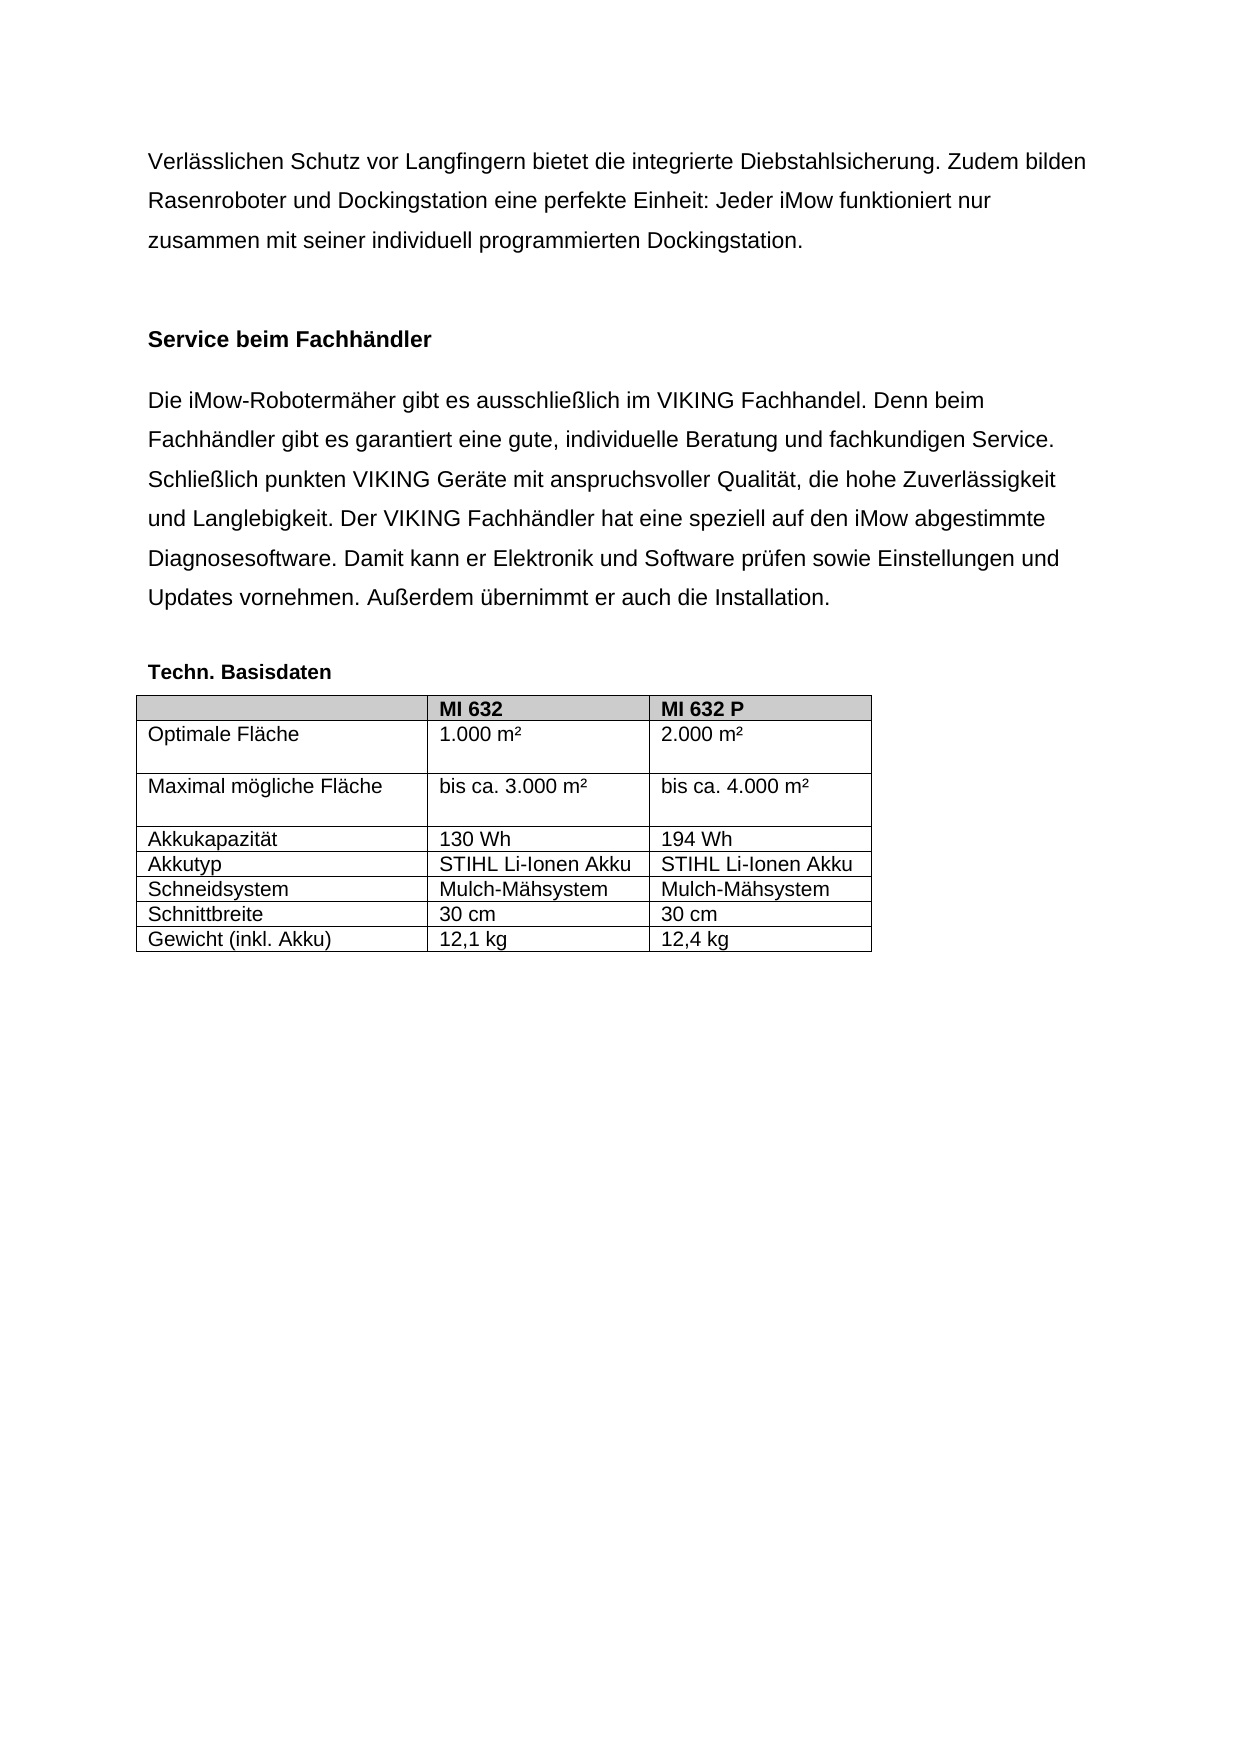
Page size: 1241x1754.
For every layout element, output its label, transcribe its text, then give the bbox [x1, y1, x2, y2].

table_cell Mulch-Mähsystem [428, 877, 649, 901]
table_cell 1.000 m² [428, 721, 649, 773]
table_cell Optimale Fläche [137, 721, 427, 773]
text Die iMow-Robotermäher gibt es ausschließlich im VIKING Fachhandel. Denn beim Fachhändler gibt es garantiert eine gute, individuelle Beratung und fachkundigen Service. Schließlich punkten VIKING Geräte mit anspruchsvoller Qualität, die hohe Zuverlässigkeit und Langlebigkeit. Der VIKING Fachhändler hat eine speziell auf den iMow abgestimmte Diagnosesoftware. Damit kann er Elektronik und Software prüfen sowie Einstellungen und Updates vornehmen. Außerdem übernimmt er auch die Installation. [148, 387, 1093, 610]
table_cell 30 cm [428, 902, 649, 926]
table_cell Schnittbreite [137, 902, 427, 926]
table_cell Akkutyp [137, 852, 427, 876]
table_header [137, 696, 427, 720]
table_cell 130 Wh [428, 827, 649, 851]
text Techn. Basisdaten [148, 659, 1093, 683]
table_cell Akkukapazität [137, 827, 427, 851]
table_cell Schneidsystem [137, 877, 427, 901]
table_header MI 632 P [650, 696, 871, 720]
text Service beim Fachhändler [148, 326, 1093, 353]
table_cell bis ca. 4.000 m² [650, 774, 871, 826]
text Verlässlichen Schutz vor Langfingern bietet die integrierte Diebstahlsicherung. Zudem bilden Rasenroboter und Dockingstation eine perfekte Einheit: Jeder iMow funktioniert nur zusammen mit seiner individuell programmierten Dockingstation. [148, 148, 1093, 253]
table_cell bis ca. 3.000 m² [428, 774, 649, 826]
table_cell STIHL Li-Ionen Akku [428, 852, 649, 876]
table_cell STIHL Li-Ionen Akku [650, 852, 871, 876]
table_cell Maximal mögliche Fläche [137, 774, 427, 826]
table_cell Mulch-Mähsystem [650, 877, 871, 901]
table_cell 30 cm [650, 902, 871, 926]
table_cell 2.000 m² [650, 721, 871, 773]
table_cell 12,4 kg [650, 927, 871, 951]
table_cell 12,1 kg [428, 927, 649, 951]
table_header MI 632 [428, 696, 649, 720]
table_cell Gewicht (inkl. Akku) [137, 927, 427, 951]
table_cell 194 Wh [650, 827, 871, 851]
